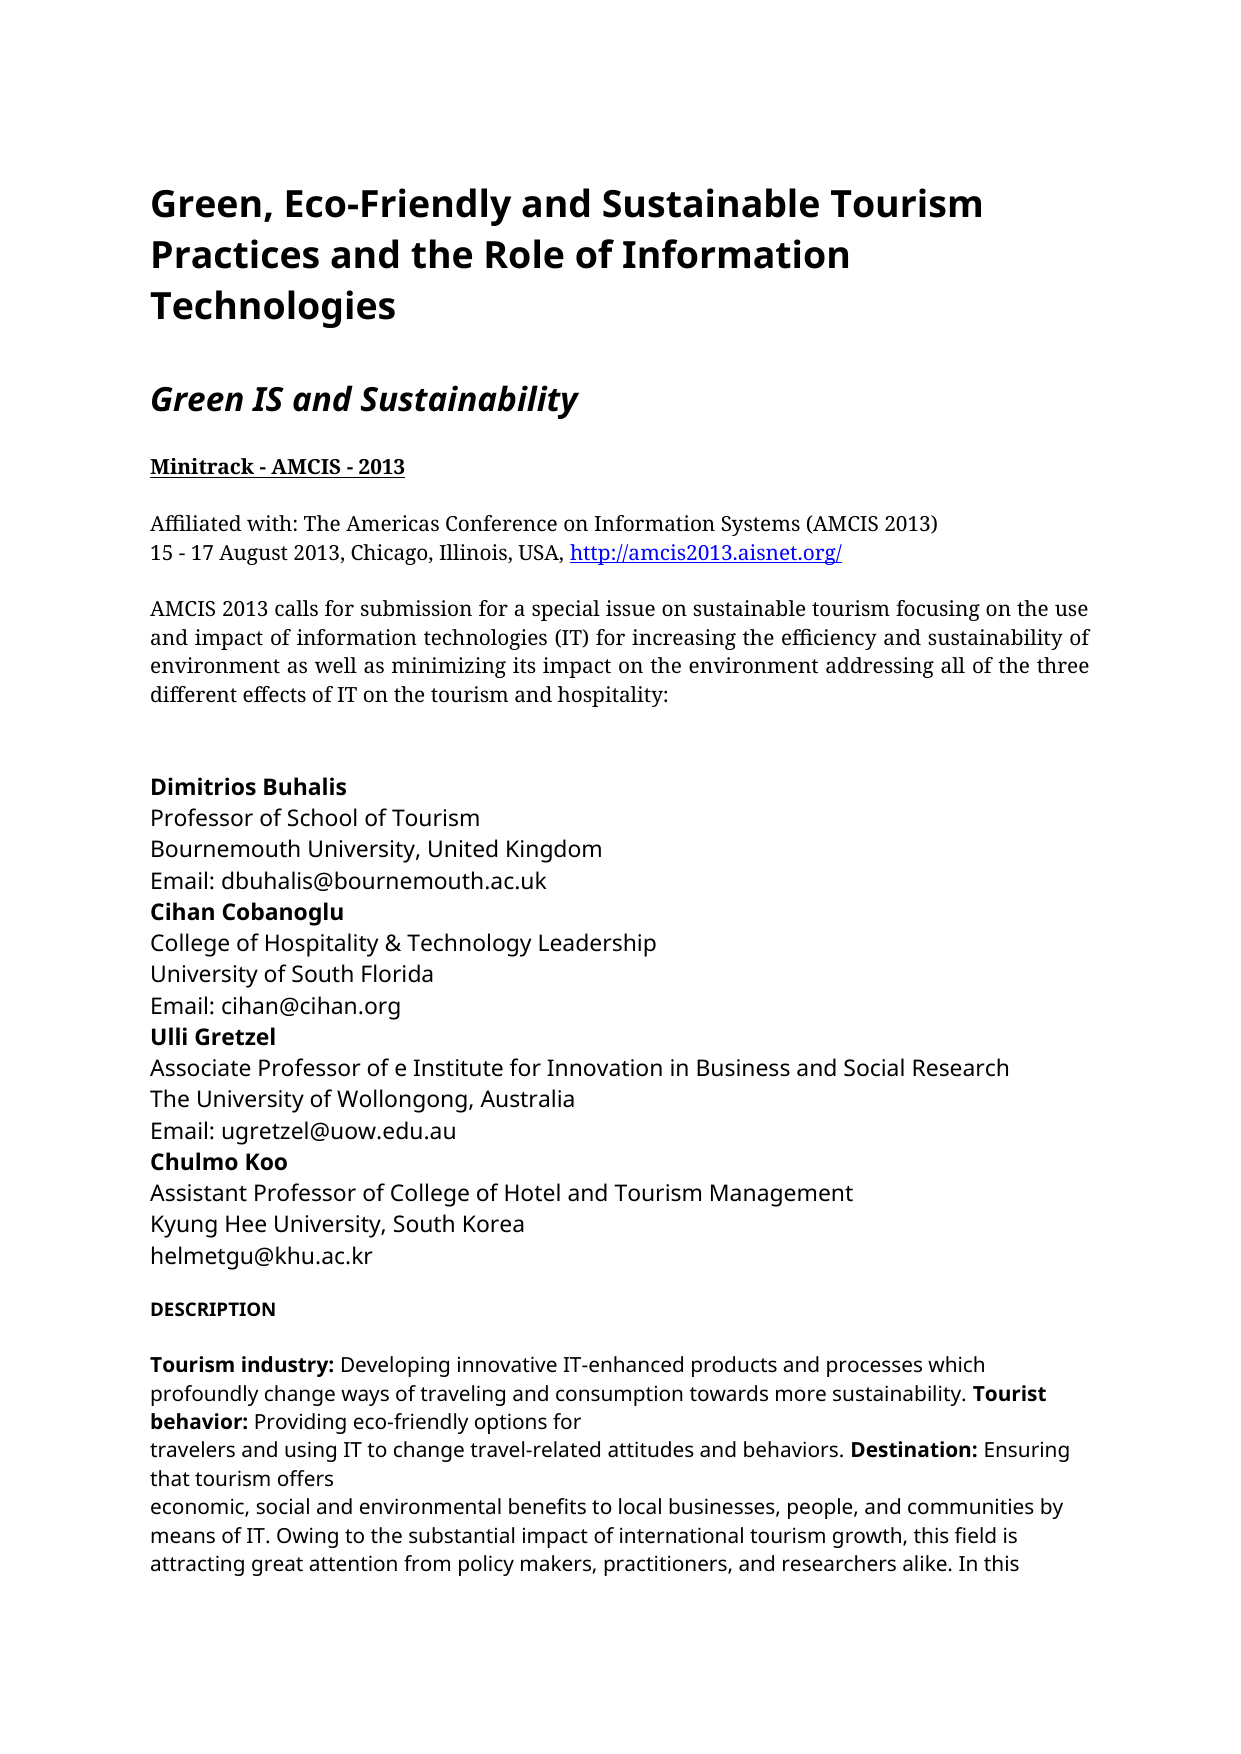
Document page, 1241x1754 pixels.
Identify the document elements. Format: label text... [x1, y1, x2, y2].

text Green IS and Sustainability [150, 376, 1090, 421]
text Kyung Hee University, South Korea [150, 1208, 1090, 1239]
text University of South Florida [150, 958, 1090, 989]
text Assistant Professor of College of Hotel and Tourism Management [150, 1177, 1090, 1208]
text Email: dbuhalis@bournemouth.ac.uk [150, 864, 1090, 896]
text Email: ugretzel@uow.edu.au [150, 1114, 1090, 1146]
text Email: cihan@cihan.org [150, 989, 1090, 1021]
text DESCRIPTION [150, 1296, 1090, 1322]
text Green, Eco-Friendly and Sustainable Tourism [150, 177, 1090, 228]
text The University of Wollongong, Australia [150, 1083, 1090, 1114]
text Professor of School of Tourism [150, 802, 1090, 833]
text Associate Professor of e Institute for Innovation in Business and Social Research [150, 1052, 1090, 1083]
text Bournemouth University, United Kingdom [150, 833, 1090, 864]
text Dimitrios Buhalis [150, 771, 1090, 802]
text College of Hospitality & Technology Leadership [150, 927, 1090, 958]
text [150, 1492, 1090, 1578]
text Minitrack - AMCIS - 2013 Affiliated with: The Americas Conference on Information Systems (AMCIS 2013) 15 - 17 August 2013, Chicago, Illinois, USA, [150, 452, 1090, 566]
text Cihan Cobanoglu [150, 896, 1090, 927]
text Practices and the Role of Information Technologies [150, 228, 1090, 330]
text Ulli Gretzel [150, 1021, 1090, 1052]
text AMCIS 2013 calls for submission for a special issue on sustainable tourism focusing on the use and impact of information technologies (IT) for increasing the efficiency and sustainability of environment as well as minimizing its impact on the environment addressing all of the three different effects of IT on the tourism and hospitality: [150, 566, 1090, 708]
text helmetgu@khu.ac.kr [150, 1239, 1090, 1271]
text Chulmo Koo [150, 1146, 1090, 1177]
text travelers and using IT to change travel-related attitudes and behaviors. Destination: Ensuring that tourism offers [150, 1436, 1090, 1492]
text Tourism industry: Developing innovative IT-enhanced products and processes which profoundly change ways of traveling and consumption towards more sustainability. Tourist behavior: Providing eco-friendly options for [150, 1350, 1090, 1436]
